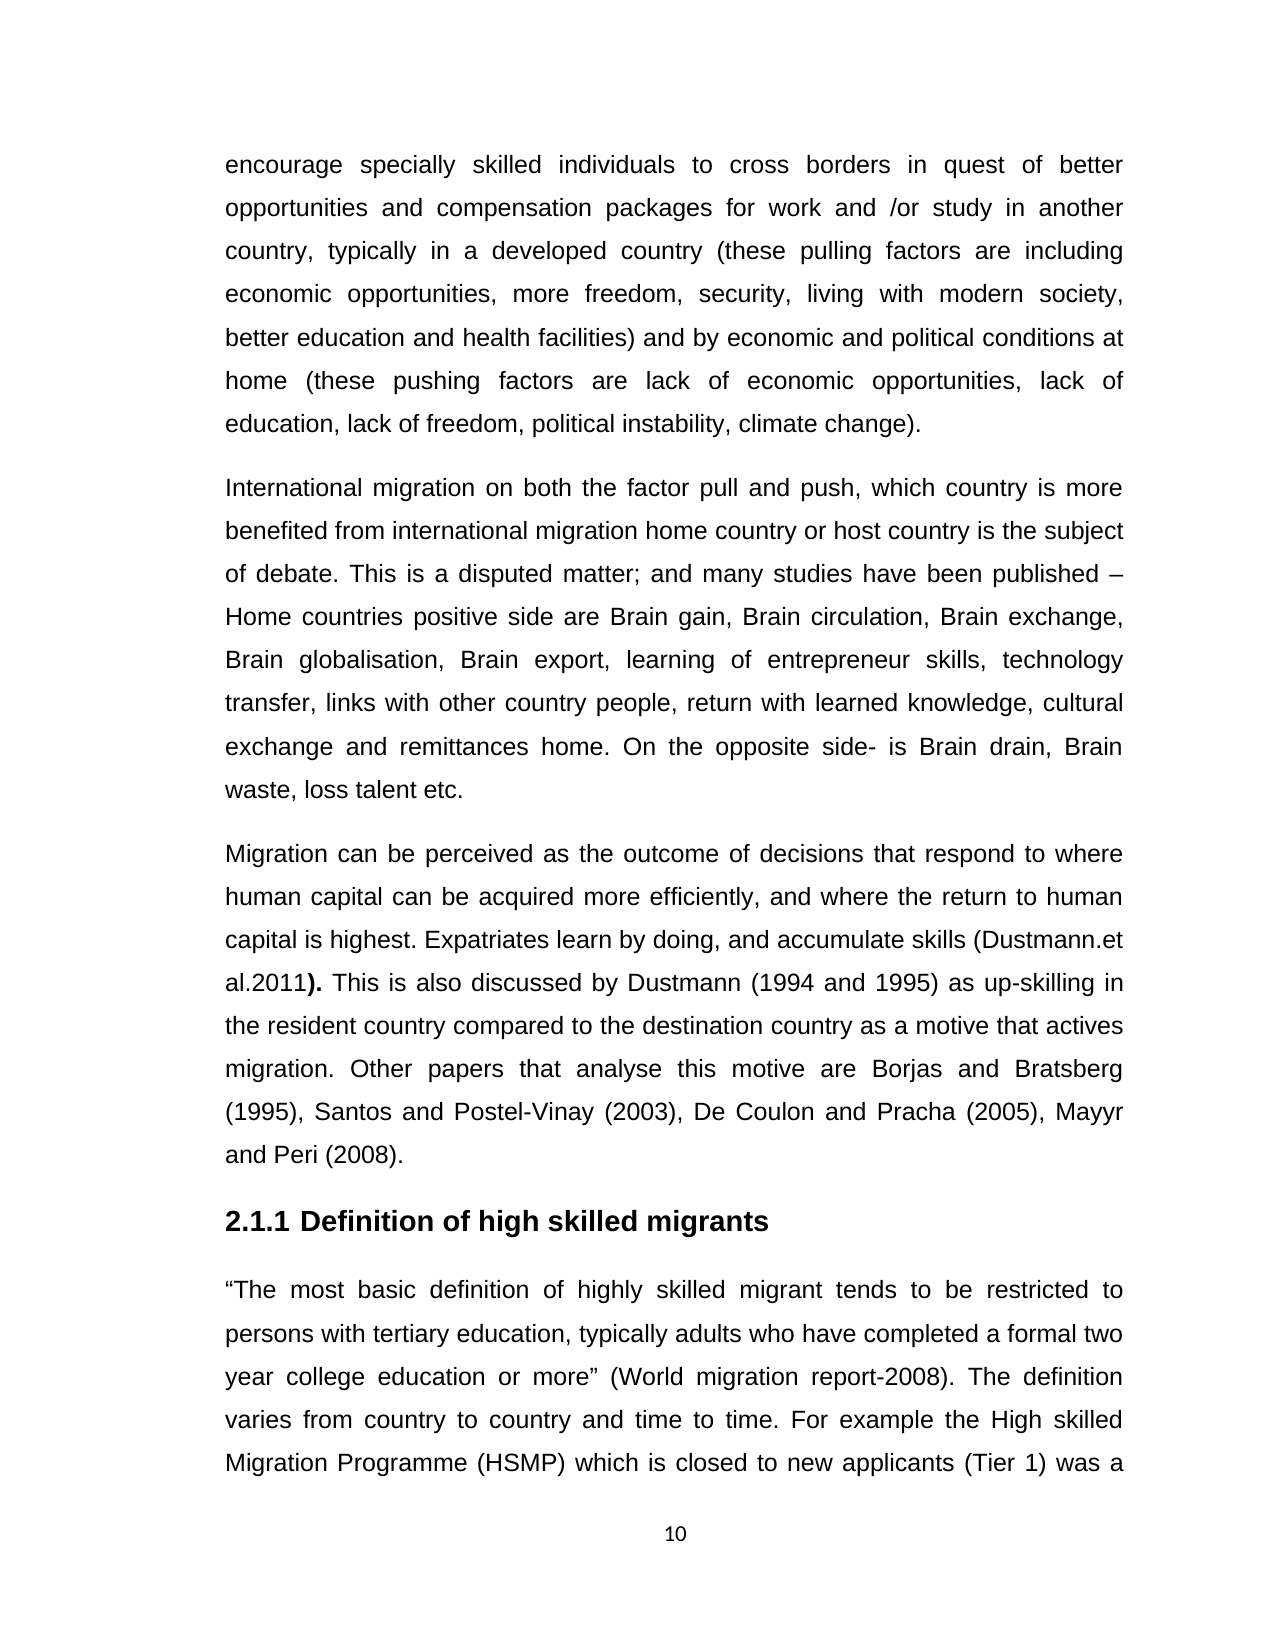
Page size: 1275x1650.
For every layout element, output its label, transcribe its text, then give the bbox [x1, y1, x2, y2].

text Migration can be perceived as the outcome of decisions that respond to where human capital can be acquired more efficiently, and where the return to human capital is highest. Expatriates learn by doing, and accumulate skills (Dustmann.et al.2011). This is also discussed by Dustmann (1994 and 1995) as up-skilling in the resident country compared to the destination country as a motive that actives migration. Other papers that analyse this motive are Borjas and Bratsberg (1995), and Postel-Vinay (2003), De Coulon and Pracha (2005), Mayyr and Peri (2008). [225, 838, 1125, 1169]
text International migration on both the factor pull and push, which country is more benefited from international migration home country or host country is the subject of debate. This is a disputed matter; and many studies have been published –Home countries positive side are Brain gain, Brain circulation, Brain exchange, Brain globalisation, Brain export, learning of entrepreneur skills, technology transfer, links with other country people, return with learned knowledge, cultural exchange and remittances home. On the opposite side- is Brain drain, Brain waste, loss talent etc. [225, 473, 1125, 803]
text 2.1.1 Definition of high skilled migrants [225, 1204, 1125, 1238]
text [225, 1276, 1125, 1477]
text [225, 150, 1125, 437]
